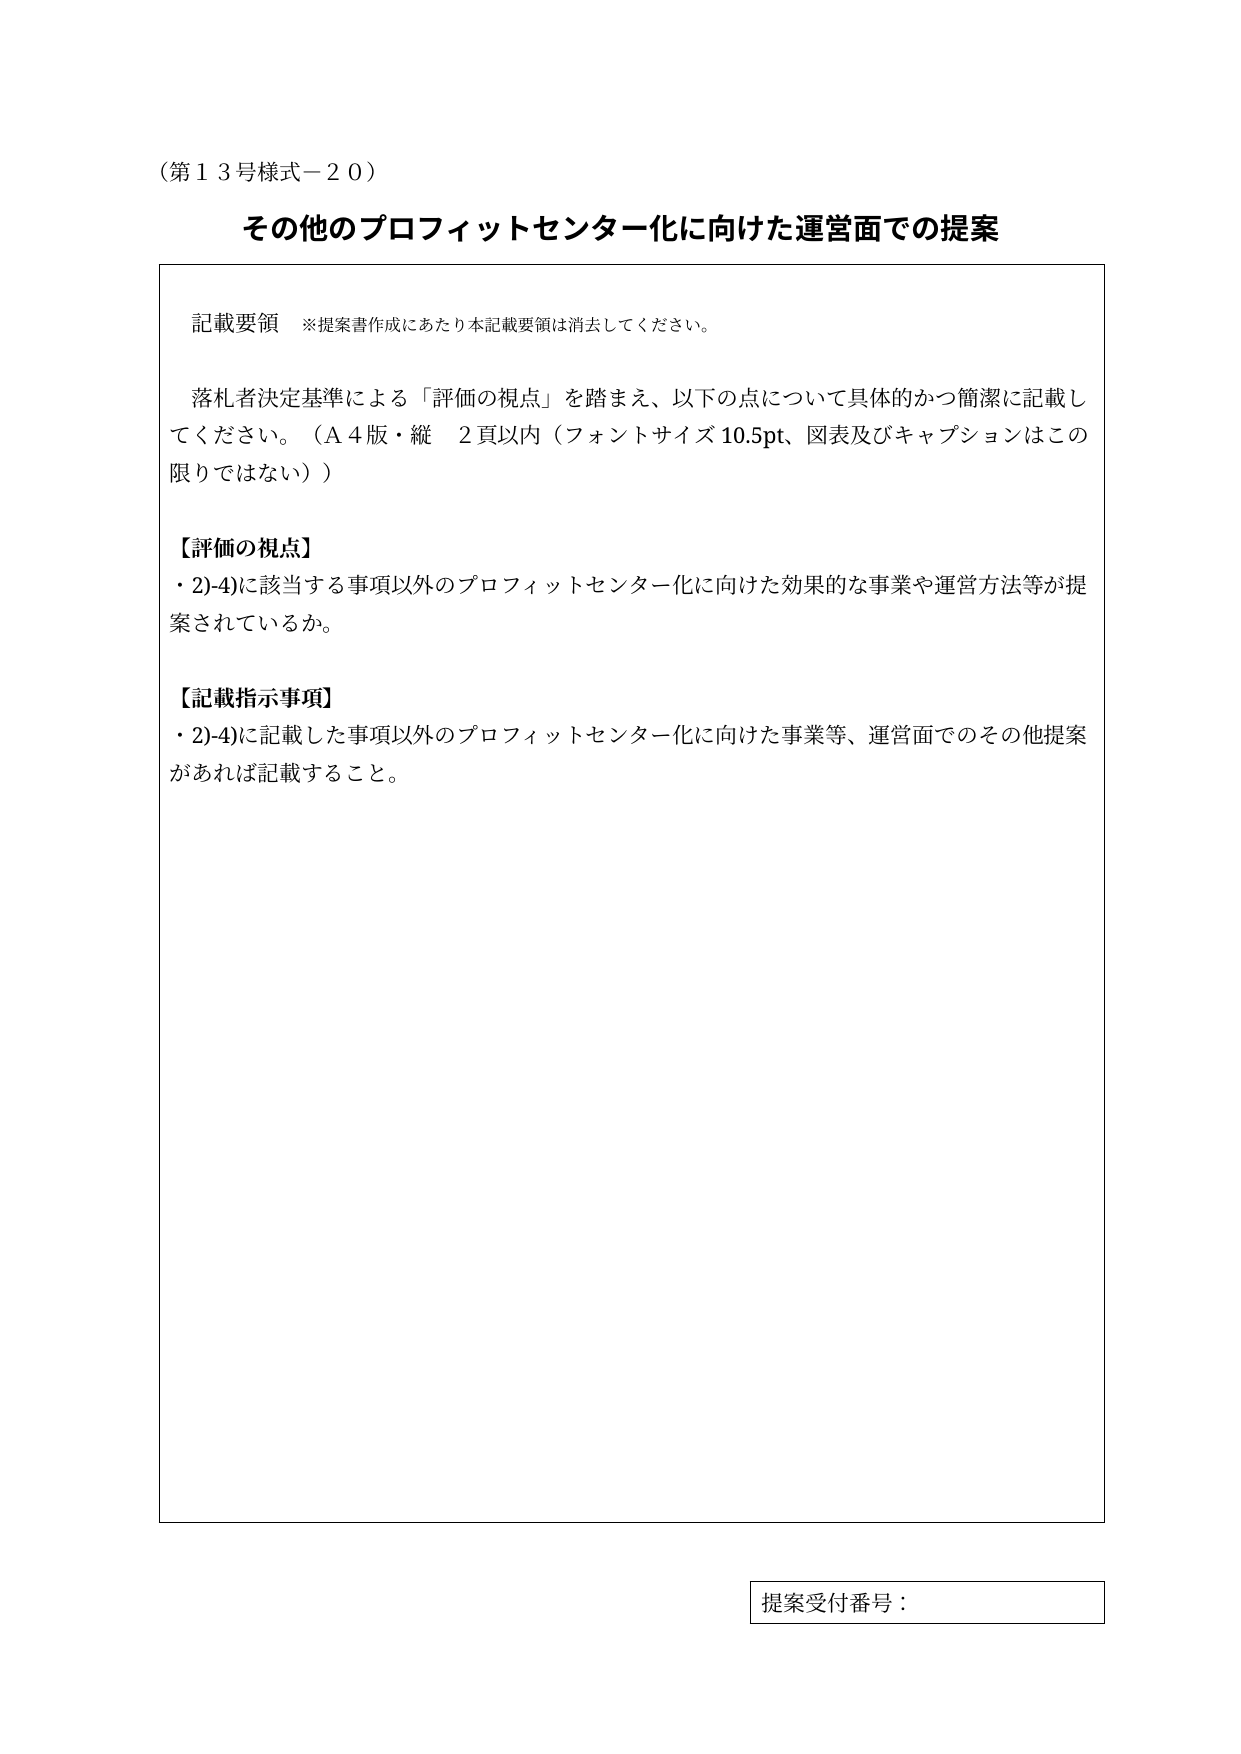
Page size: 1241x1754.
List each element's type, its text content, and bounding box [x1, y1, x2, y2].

text （第１３号様式－２０） [148, 152, 1092, 189]
text その他のプロフィットセンター化に向けた運営面での提案 [148, 189, 1092, 264]
table_header 記載要領 ※提案書作成にあたり本記載要領は消去してください。 落札者決定基準による「評価の視点」を踏まえ、以下の点について具体的かつ簡潔に記載してください。（Ａ４版・縦 ２頁以内（フォントサイズ10.5pt、図表及びキャプションはこの限りではない）） 【評価の視点】 ・2)-4)に該当する事項以外のプロフィットセンター化に向けた効果的な事業や運営方法等が提案されているか。 【記載指示事項】 ・2)-4)に記載した事項以外のプロフィットセンター化に向けた事業等、運営面でのその他提案があれば記載すること。 [160, 265, 1104, 1522]
